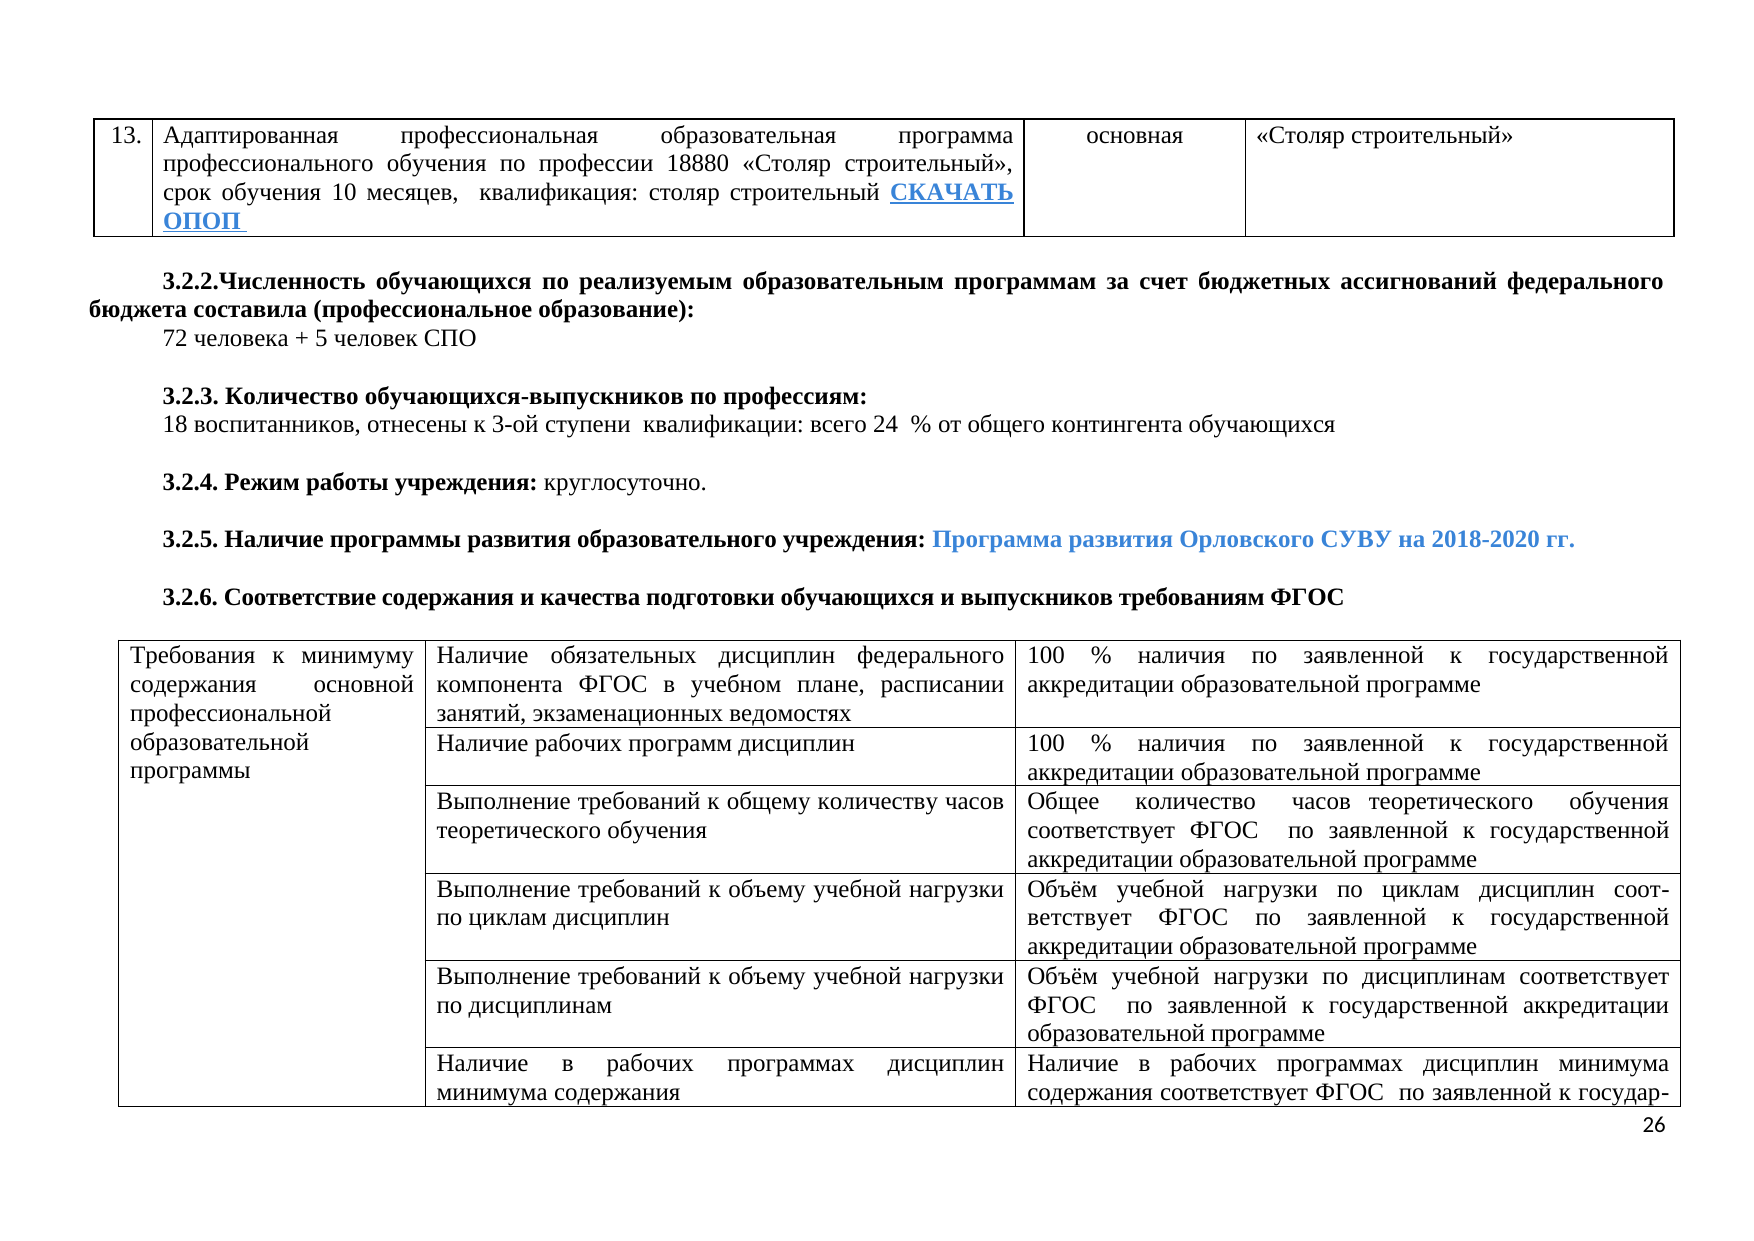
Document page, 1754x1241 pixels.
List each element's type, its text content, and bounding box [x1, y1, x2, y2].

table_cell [1246, 120, 1673, 236]
table_cell Выполнение требований к общему количеству часов теоретического обучения [426, 786, 1015, 873]
table_cell Выполнение требований к объему учебной нагрузки по циклам дисциплин [426, 874, 1015, 960]
table_cell Общее количество часов теоретического обучения соответствует ФГОС по заявленной к государственной аккредитации образовательной программе [1016, 786, 1680, 873]
table_header Наличие обязательных дисциплин федерального компонента ФГОС в учебном плане, расписании занятий, экзаменационных ведомостях [426, 641, 1015, 727]
table_cell Объём учебной нагрузки по дисциплинам соответствует ФГОС по заявленной к государственной аккредитации образовательной программе [1016, 961, 1680, 1047]
text 3.2.2.Численность обучающихся по реализуемым образовательным программам за счет бюджетных ассигнований федерального бюджета составила (профессиональное образование): [89, 266, 1665, 323]
table_cell Выполнение требований к объему учебной нагрузки по дисциплинам [426, 961, 1015, 1047]
table_header 100 % наличия по заявленной к государственной аккредитации образовательной программе [1016, 641, 1680, 727]
table_cell 100 % наличия по заявленной к государственной аккредитации образовательной программе [1016, 728, 1680, 785]
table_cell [153, 120, 1023, 236]
text 72 человека + 5 человек СПО [89, 323, 1665, 352]
text 18 воспитанников, отнесены к 3-ой ступени квалификации: всего 24 % от общего контингента обучающихся [89, 409, 1665, 438]
table_cell Объём учебной нагрузки по циклам дисциплин соответствует ФГОС по заявленной к государственной аккредитации образовательной программе [1016, 874, 1680, 960]
text 3.2.6. Соответствие содержания и качества подготовки обучающихся и выпускников требованиям ФГОС [89, 582, 1665, 611]
table_header Требования к минимуму содержания основной профессиональной образовательной программы [119, 641, 425, 1106]
table_cell [95, 120, 152, 236]
text 3.2.3. Количество обучающихся-выпускников по профессиям: [89, 381, 1665, 409]
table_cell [1016, 1048, 1680, 1106]
text 3.2.5. Наличие программы развития образовательного учреждения: Программа развития Орловского СУВУ на 2018-2020 гг. [89, 524, 1665, 553]
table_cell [426, 1048, 1015, 1106]
text 3.2.4. Режим работы учреждения: круглосуточно. [89, 467, 1665, 496]
table_cell Наличие рабочих программ дисциплин [426, 728, 1015, 785]
table_cell основная [1025, 120, 1245, 236]
